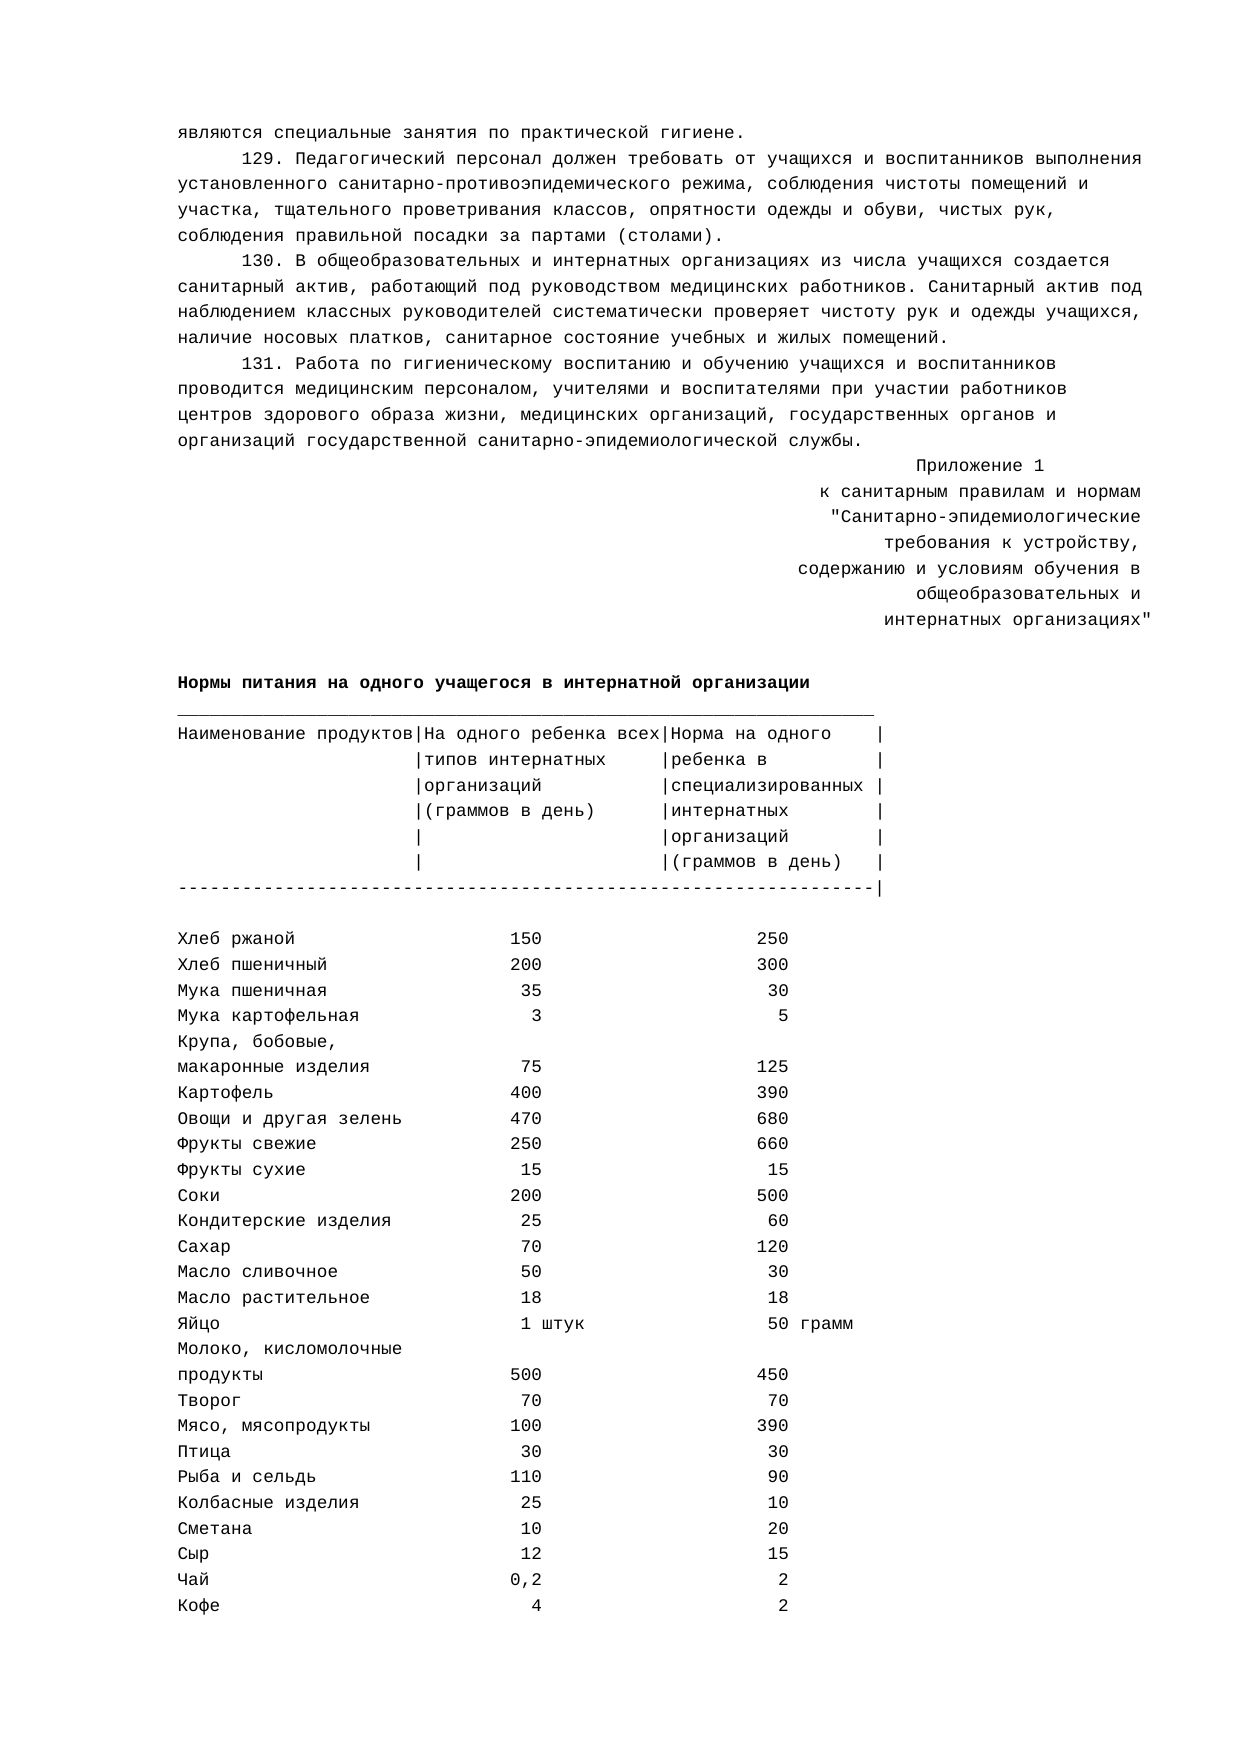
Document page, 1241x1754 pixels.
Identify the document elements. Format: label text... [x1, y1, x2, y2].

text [177, 694, 1152, 1616]
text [177, 118, 1152, 451]
text Нормы питания на одного учащегося в интернатной организации [177, 668, 1152, 694]
text Приложение 1 к санитарным правилам и нормам "Санитарно-эпидемиологические требования к устройству, содержанию и условиям обучения в общеобразовательных и интернатных организациях" [177, 451, 1152, 631]
